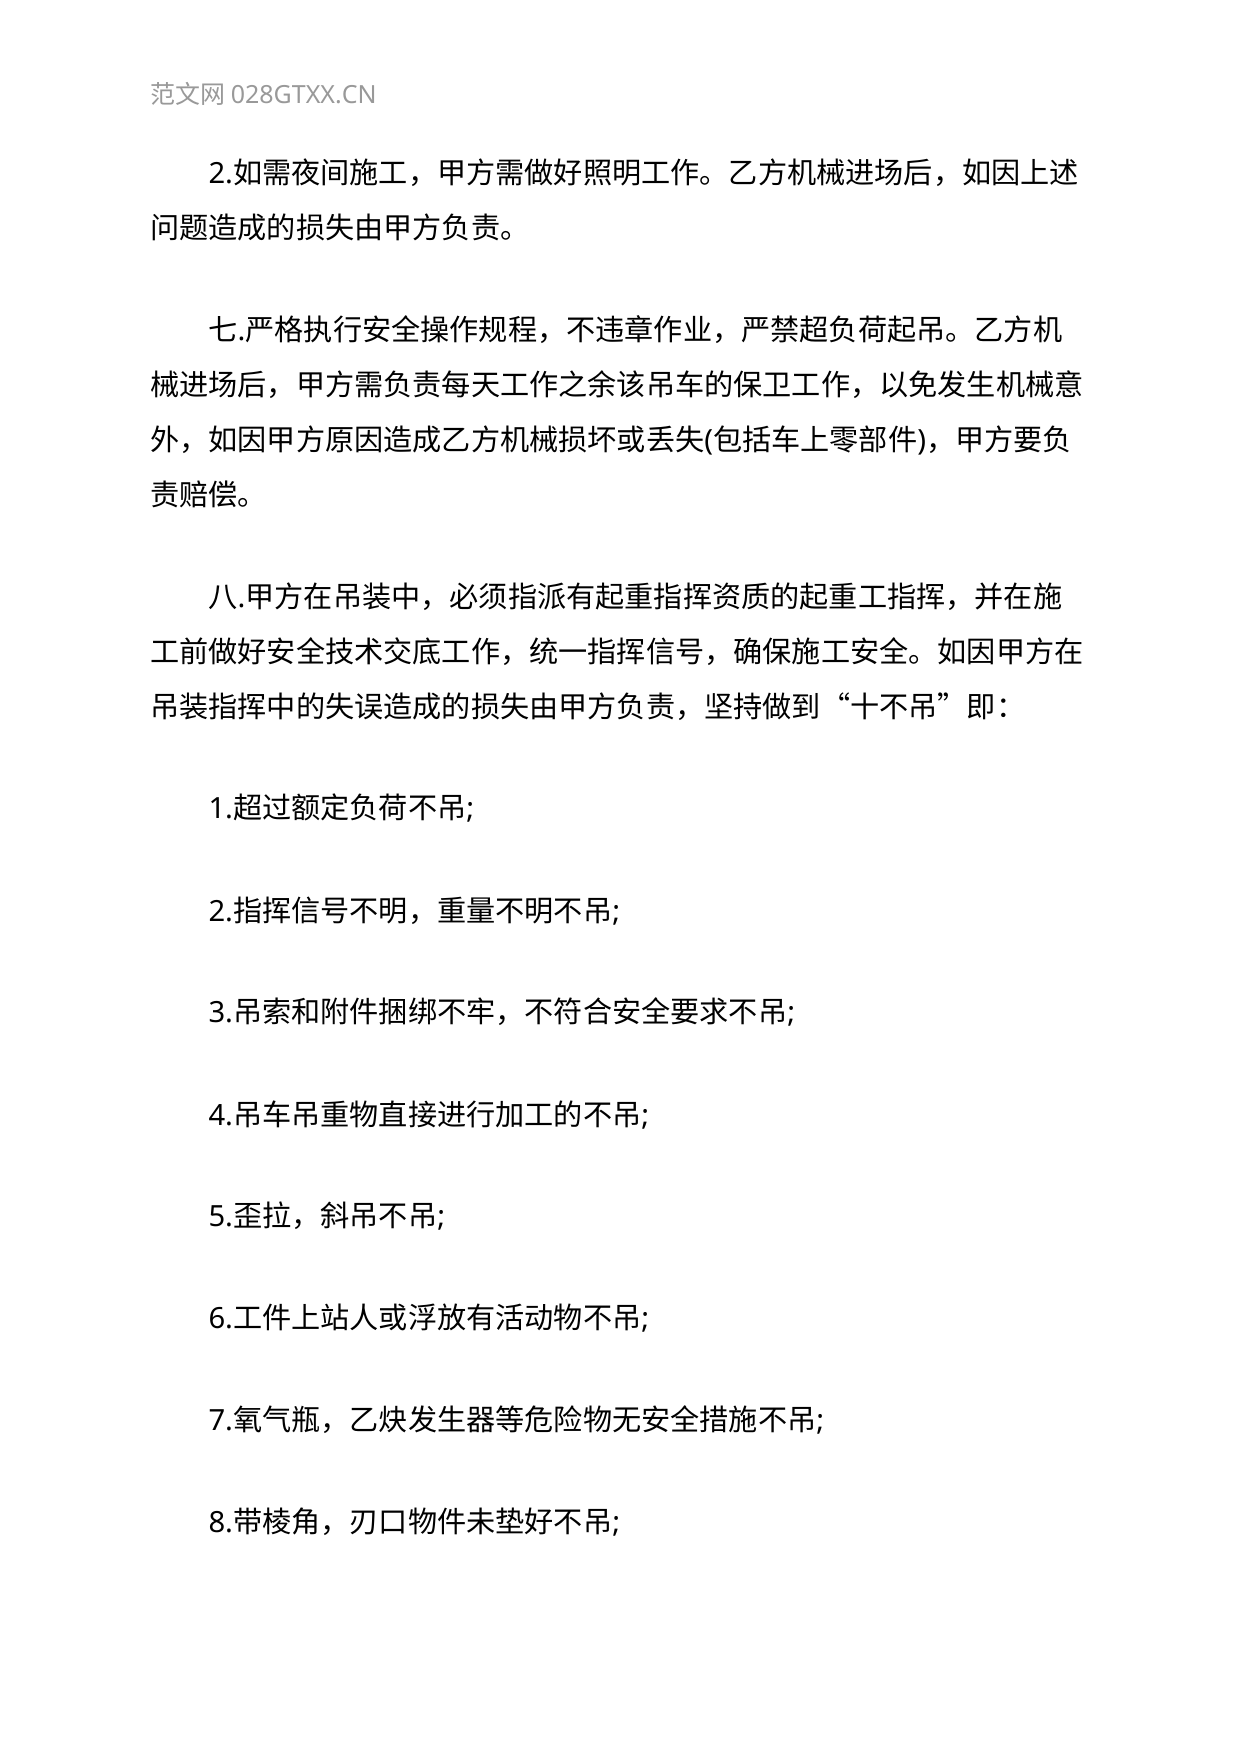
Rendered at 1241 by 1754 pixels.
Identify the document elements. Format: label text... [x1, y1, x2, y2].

text 3.吊索和附件捆绑不牢，不符合安全要求不吊; [150, 989, 1090, 1031]
text 7.氧气瓶，乙炔发生器等危险物无安全措施不吊; [150, 1397, 1090, 1439]
text 8.带棱角，刃口物件未垫好不吊; [150, 1499, 1090, 1541]
text 八.甲方在吊装中，必须指派有起重指挥资质的起重工指挥，并在施工前做好安全技术交底工作，统一指挥信号，确保施工安全。如因甲方在吊装指挥中的失误造成的损失由甲方负责，坚持做到“十不吊”即： [150, 573, 1090, 726]
text 4.吊车吊重物直接进行加工的不吊; [150, 1091, 1090, 1133]
text 七.严格执行安全操作规程，不违章作业，严禁超负荷起吊。乙方机械进场后，甲方需负责每天工作之余该吊车的保卫工作，以免发生机械意外，如因甲方原因造成乙方机械损坏或丢失(包括车上零部件)，甲方要负责赔偿。 [150, 307, 1090, 514]
text 5.歪拉，斜吊不吊; [150, 1193, 1090, 1235]
text 1.超过额定负荷不吊; [150, 785, 1090, 827]
text 2.如需夜间施工，甲方需做好照明工作。乙方机械进场后，如因上述问题造成的损失由甲方负责。 [150, 150, 1090, 247]
text 6.工件上站人或浮放有活动物不吊; [150, 1295, 1090, 1337]
text 2.指挥信号不明，重量不明不吊; [150, 887, 1090, 929]
